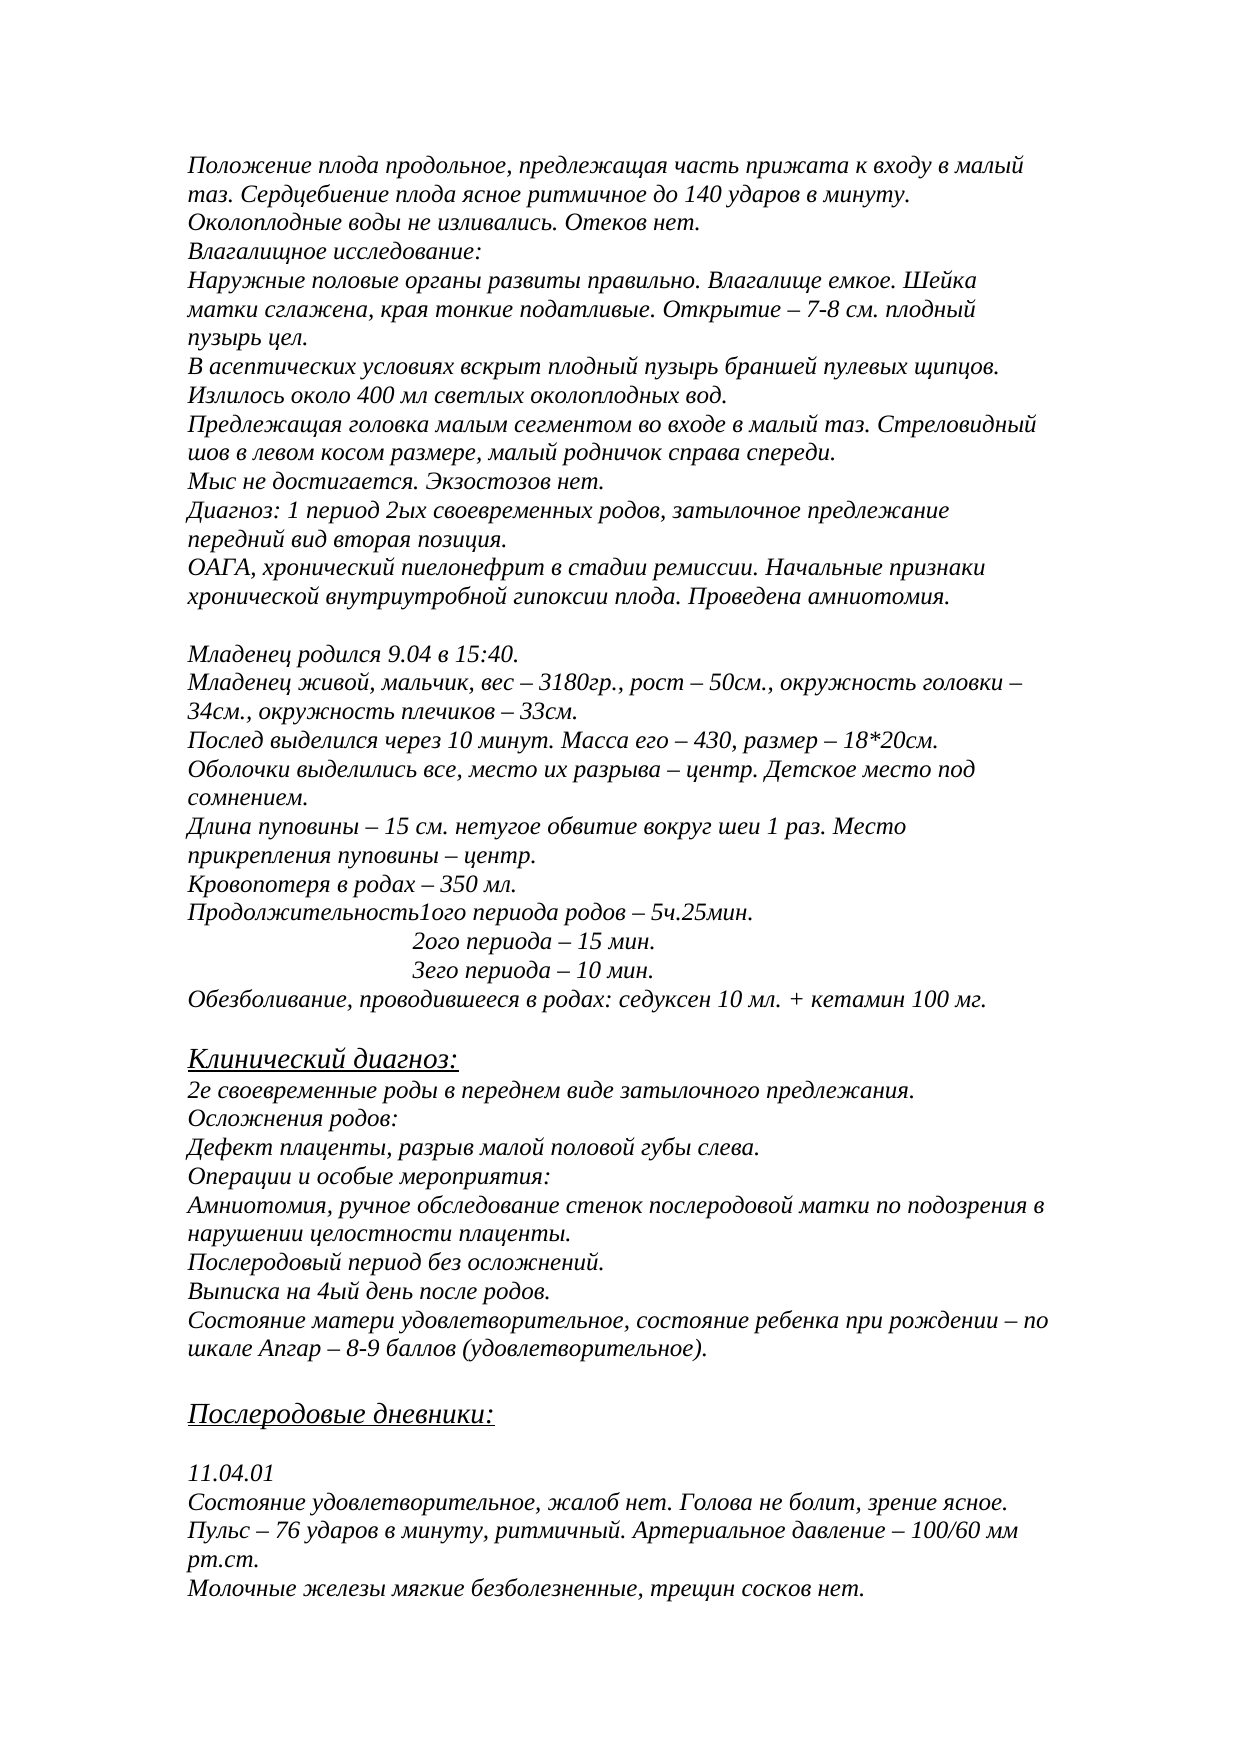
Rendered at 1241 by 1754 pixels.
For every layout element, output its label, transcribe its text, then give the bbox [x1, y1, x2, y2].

text Младенец живой, мальчик, вес – 3180гр., рост – 50см., окружность головки – 34см., окружность плечиков – 33см. [187, 667, 1053, 725]
text Длина пуповины – . нетугое обвитие вокруг шеи 1 раз. Место прикрепления пуповины – центр. [187, 811, 1053, 869]
text Диагноз: 1 период 2ых своевременных родов, затылочное предлежание передний вид вторая позиция. [187, 495, 1053, 552]
text Послеродовые дневники: [187, 1396, 1053, 1429]
text Послеродовый период без осложнений. [187, 1247, 1053, 1276]
text Положение плода продольное, предлежащая часть прижата к входу в малый таз. Сердцебиение плода ясное ритмичное до 140 ударов в минуту. Околоплодные воды не изливались. Отеков нет. [187, 150, 1053, 236]
text Обезболивание, проводившееся в родах: седуксен 10 мл. + кетамин 100 мг. [187, 984, 1053, 1012]
text Молочные железы мягкие безболезненные, трещин сосков нет. [187, 1573, 1053, 1602]
text ОАГА, хронический пиелонефрит в стадии ремиссии. Начальные признаки хронической внутриутробной гипоксии плода. Проведена амниотомия. [187, 552, 1053, 610]
text Наружные половые органы развиты правильно. Влагалище емкое. Шейка матки сглажена, края тонкие податливые. Открытие – 7-. плодный пузырь цел. [187, 265, 1053, 351]
text 2ого периода – 15 мин. [187, 926, 1053, 955]
text Состояние удовлетворительное, жалоб нет. Голова не болит, зрение ясное. Пульс – 76 ударов в минуту, ритмичный. Артериальное давление – 100/60 мм рт.ст. [187, 1487, 1053, 1573]
text 2е своевременные роды в переднем виде затылочного предлежания. [187, 1075, 1053, 1103]
text Оболочки выделились все, место их разрыва – центр. Детское место под сомнением. [187, 754, 1053, 811]
text Продолжительность1ого периода родов – 5ч.25мин. [187, 897, 1053, 926]
text Клинический диагноз: [187, 1041, 1053, 1075]
text Осложнения родов: [187, 1103, 1053, 1132]
text Операции и особые мероприятия: [187, 1161, 1053, 1190]
text Состояние матери удовлетворительное, состояние ребенка при рождении – по шкале Апгар – 8-9 баллов (удовлетворительное). [187, 1305, 1053, 1362]
text Кровопотеря в родах – 350 мл. [187, 869, 1053, 897]
text 3его периода – 10 мин. [187, 955, 1053, 984]
text Послед выделился через 10 минут. Масса его – 430, размер – 18*20см. [187, 725, 1053, 754]
text В асептических условиях вскрыт плодный пузырь браншей пулевых щипцов. Излилось около 400 мл светлых околоплодных вод. [187, 351, 1053, 409]
text 11.04.01 [187, 1458, 1053, 1487]
text Выписка на 4ый день после родов. [187, 1276, 1053, 1305]
text Предлежащая головка малым сегментом во входе в малый таз. Стреловидный шов в левом косом размере, малый родничок справа спереди. [187, 409, 1053, 466]
text Дефект плаценты, разрыв малой половой губы слева. [187, 1132, 1053, 1161]
text Младенец родился 9.04 в 15:40. [187, 639, 1053, 667]
text Мыс не достигается. Экзостозов нет. [187, 466, 1053, 495]
text Влагалищное исследование: [187, 236, 1053, 265]
text Амниотомия, ручное обследование стенок послеродовой матки по подозрения в нарушении целостности плаценты. [187, 1190, 1053, 1247]
